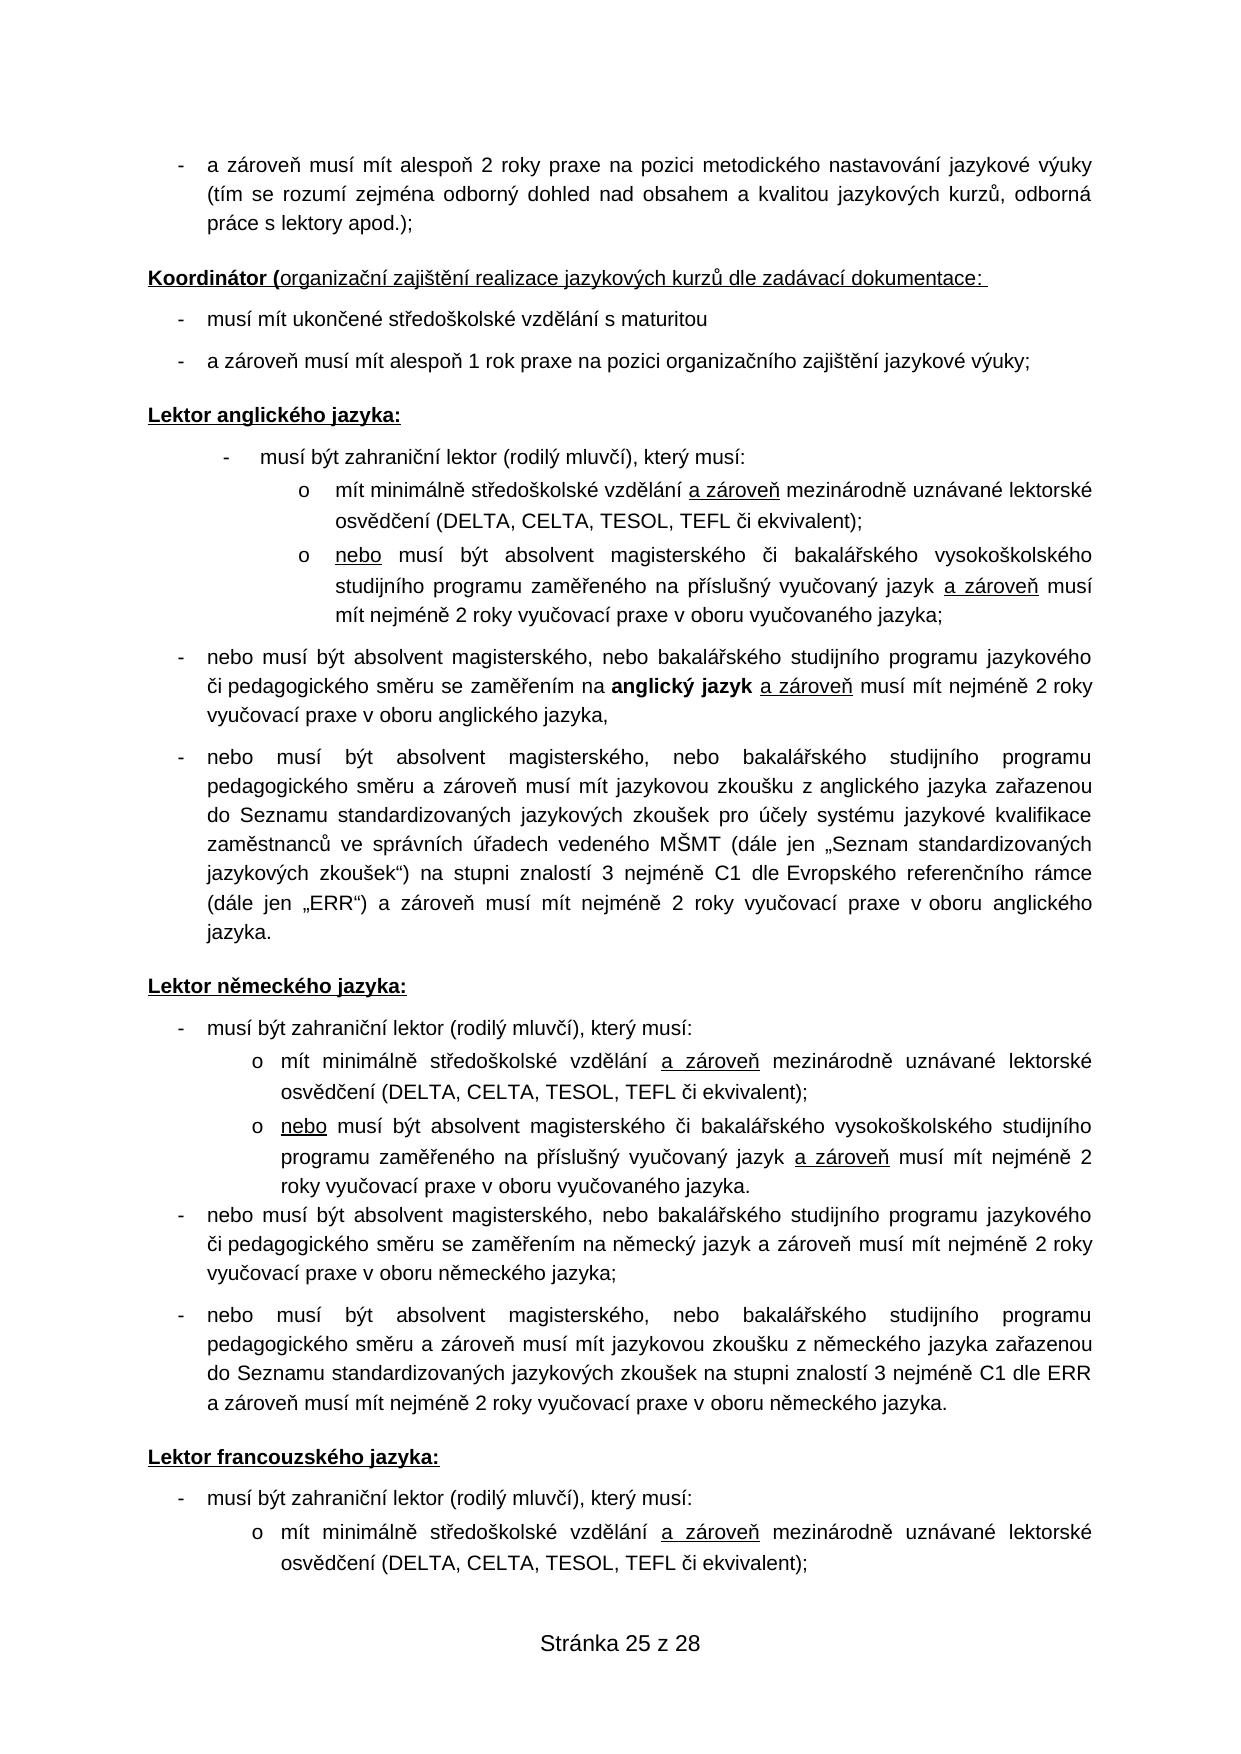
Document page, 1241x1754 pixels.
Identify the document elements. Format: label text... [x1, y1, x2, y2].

list mít minimálně středoškolské vzdělání a zároveň mezinárodně uznávané lektorské osvědčení (DELTA, CELTA, TESOL, TEFL či ekvivalent); [251, 1516, 1092, 1575]
list musí být zahraniční lektor (rodilý mluvčí), který musí: [177, 1481, 1092, 1510]
list nebo musí být absolvent magisterského, nebo bakalářského studijního programu pedagogického směru a zároveň musí mít jazykovou zkoušku z německého jazyka zařazenou do Seznamu standardizovaných jazykových zkoušek na stupni znalostí 3 nejméně C1 dle ERR a zároveň musí mít nejméně 2 roky vyučovací praxe v oboru německého jazyka. [177, 1298, 1092, 1414]
text Lektor anglického jazyka: [148, 398, 1092, 427]
list nebo musí být absolvent magisterského, nebo bakalářského studijního programu jazykového či pedagogického směru se zaměřením na anglický jazyk a zároveň musí mít nejméně 2 roky vyučovací praxe v oboru anglického jazyka, [177, 639, 1092, 727]
text Lektor německého jazyka: [148, 968, 1092, 998]
list mít minimálně středoškolské vzdělání a zároveň mezinárodně uznávané lektorské osvědčení (DELTA, CELTA, TESOL, TEFL či ekvivalent); [298, 475, 1092, 533]
text Koordinátor (organizační zajištění realizace jazykových kurzů dle zadávací dokumentace: [148, 260, 1092, 289]
list musí být zahraniční lektor (rodilý mluvčí), který musí: [223, 439, 1092, 468]
list nebo musí být absolvent magisterského či bakalářského vysokoškolského studijního programu zaměřeného na příslušný vyučovaný jazyk a zároveň musí mít nejméně 2 roky vyučovací praxe v oboru vyučovaného jazyka. [251, 1110, 1092, 1198]
list a zároveň musí mít alespoň 2 roky praxe na pozici metodického nastavování jazykové výuky (tím se rozumí zejména odborný dohled nad obsahem a kvalitou jazykových kurzů, odborná práce s lektory apod.); [177, 148, 1092, 235]
text Lektor francouzského jazyka: [148, 1439, 1092, 1468]
list musí mít ukončené středoškolské vzdělání s maturitou [177, 302, 1092, 331]
list nebo musí být absolvent magisterského či bakalářského vysokoškolského studijního programu zaměřeného na příslušný vyučovaný jazyk a zároveň musí mít nejméně 2 roky vyučovací praxe v oboru vyučovaného jazyka; [298, 539, 1092, 627]
list a zároveň musí mít alespoň 1 rok praxe na pozici organizačního zajištění jazykové výuky; [177, 343, 1092, 373]
list nebo musí být absolvent magisterského, nebo bakalářského studijního programu jazykového či pedagogického směru se zaměřením na německý jazyk a zároveň musí mít nejméně 2 roky vyučovací praxe v oboru německého jazyka; [177, 1198, 1092, 1285]
list mít minimálně středoškolské vzdělání a zároveň mezinárodně uznávané lektorské osvědčení (DELTA, CELTA, TESOL, TEFL či ekvivalent); [251, 1046, 1092, 1104]
list musí být zahraniční lektor (rodilý mluvčí), který musí: [177, 1010, 1092, 1039]
list nebo musí být absolvent magisterského, nebo bakalářského studijního programu pedagogického směru a zároveň musí mít jazykovou zkoušku z anglického jazyka zařazenou do Seznamu standardizovaných jazykových zkoušek pro účely systému jazykové kvalifikace zaměstnanců ve správních úřadech vedeného MŠMT (dále jen „Seznam standardizovaných jazykových zkoušek“) na stupni znalostí 3 nejméně C1 dle Evropského referenčního rámce (dále jen „ERR“) a zároveň musí mít nejméně 2 roky vyučovací praxe v oboru anglického jazyka. [177, 739, 1092, 943]
